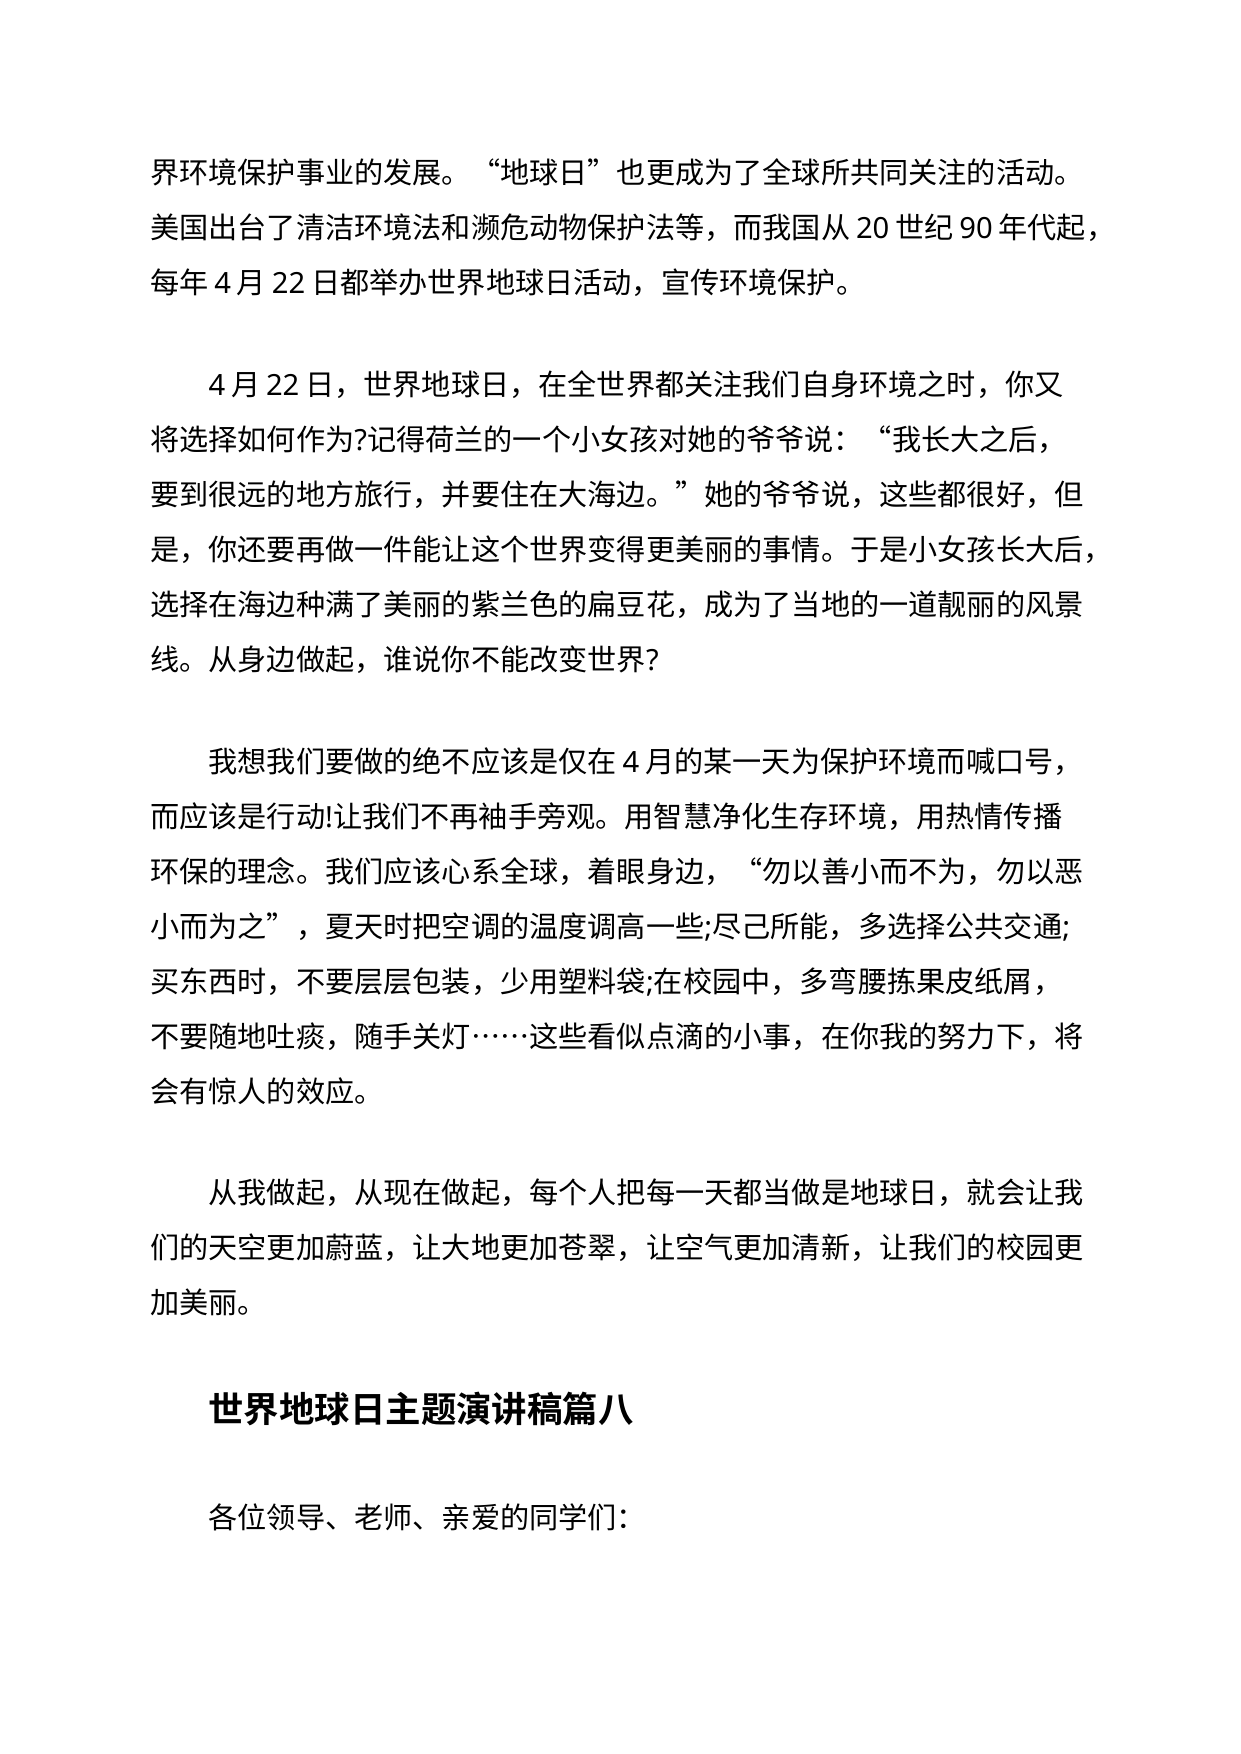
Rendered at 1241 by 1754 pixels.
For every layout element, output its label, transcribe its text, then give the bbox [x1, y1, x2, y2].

text 我想我们要做的绝不应该是仅在4月的某一天为保护环境而喊口号，而应该是行动!让我们不再袖手旁观。用智慧净化生存环境，用热情传播环保的理念。我们应该心系全球，着眼身边，“勿以善小而不为，勿以恶小而为之”，夏天时把空调的温度调高一些;尽己所能，多选择公共交通;买东西时，不要层层包装，少用塑料袋;在校园中，多弯腰拣果皮纸屑，不要随地吐痰，随手关灯……这些看似点滴的小事，在你我的努力下，将会有惊人的效应。 [150, 738, 1090, 1111]
text 各位领导、老师、亲爱的同学们： [150, 1495, 1090, 1537]
text 4月22日，世界地球日，在全世界都关注我们自身环境之时，你又将选择如何作为?记得荷兰的一个小女孩对她的爷爷说：“我长大之后，要到很远的地方旅行，并要住在大海边。”她的爷爷说，这些都很好，但是，你还要再做一件能让这个世界变得更美丽的事情。于是小女孩长大后，选择在海边种满了美丽的紫兰色的扁豆花，成为了当地的一道靓丽的风景线。从身边做起，谁说你不能改变世界? [150, 362, 1090, 679]
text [150, 150, 1090, 302]
text 从我做起，从现在做起，每个人把每一天都当做是地球日，就会让我们的天空更加蔚蓝，让大地更加苍翠，让空气更加清新，让我们的校园更加美丽。 [150, 1170, 1090, 1322]
text 世界地球日主题演讲稿篇八 [150, 1382, 1090, 1433]
